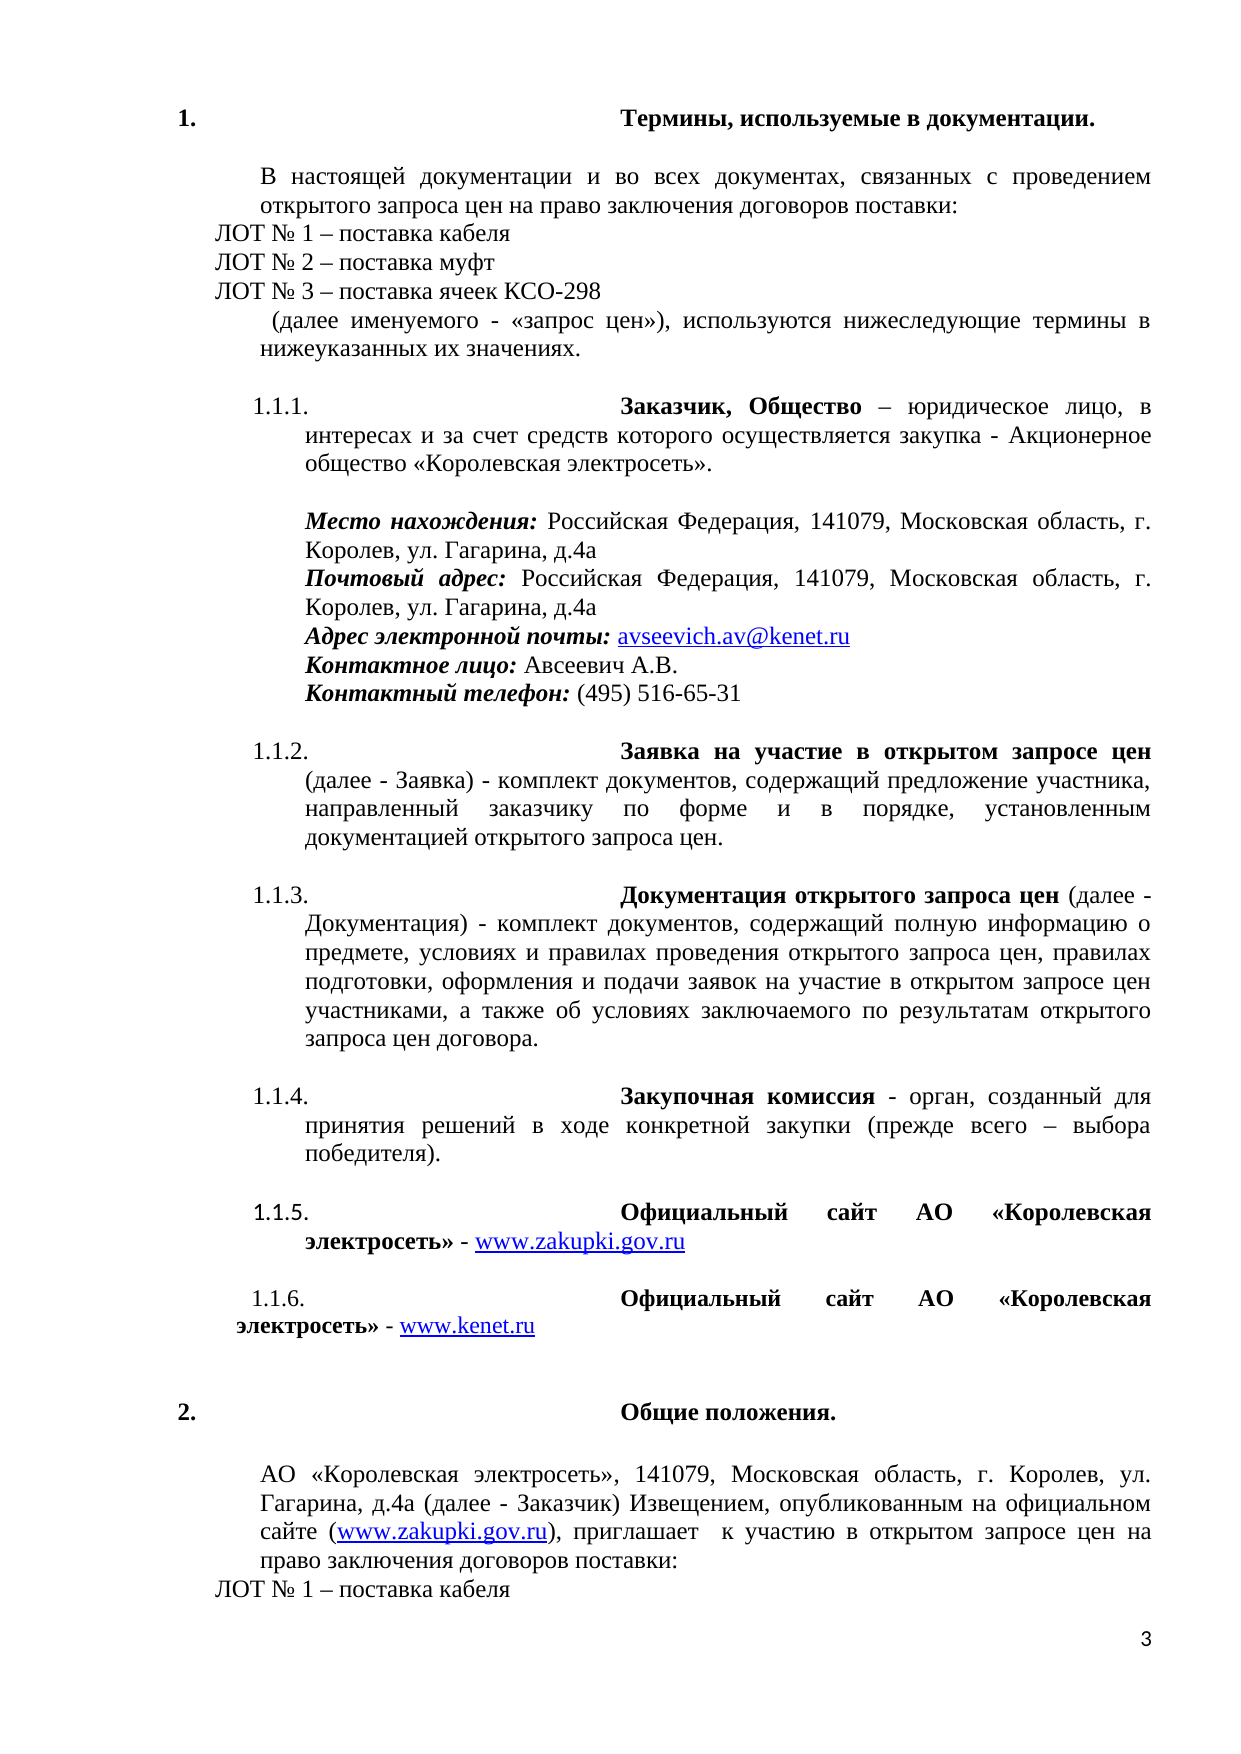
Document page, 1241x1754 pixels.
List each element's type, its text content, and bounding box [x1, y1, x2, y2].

list Адрес электронной почты: avseevich.av@kenet.ru [305, 621, 1152, 650]
list Заявка на участие в открытом запросе цен (далее - Заявка) - комплект документов, содержащий предложение участника, направленный заказчику по форме и в порядке, установленным документацией открытого запроса цен. [252, 736, 1152, 851]
list АО «Королевская электросеть», 141079, Московская область, г. Королев, ул. Гагарина, д.4а (далее - Заказчик) Извещением, опубликованным на официальном сайте (www.zakupki.gov.ru), приглашает к участию в открытом запросе цен на право заключения договоров поставки: [260, 1459, 1152, 1574]
list Место нахождения: Российская Федерация, 141079, Московская область, г. Королев, ул. Гагарина, д.4а [305, 506, 1152, 563]
list Закупочная комиссия - орган, созданный для принятия решений в ходе конкретной закупки (прежде всего – выбора победителя). [252, 1081, 1152, 1167]
list Заказчик, Общество – юридическое лицо, в интересах и за счет средств которого осуществляется закупка - Акционерное общество «Королевская электросеть». [252, 391, 1152, 477]
list Документация открытого запроса цен (далее - Документация) - комплект документов, содержащий полную информацию о предмете, условиях и правилах проведения открытого запроса цен, правилах подготовки, оформления и подачи заявок на участие в открытом запросе цен участниками, а также об условиях заключаемого по результатам открытого запроса цен договора. [252, 880, 1152, 1052]
list (далее именуемого - «запрос цен»), используются нижеследующие термины в нижеуказанных их значениях. [260, 305, 1152, 362]
list ЛОТ № 1 – поставка кабеля [215, 1574, 1152, 1603]
list Официальный сайт АО «Королевская электросеть» - www.zakupki.gov.ru [252, 1196, 1152, 1255]
list ЛОТ № 1 – поставка кабеля [215, 218, 1152, 247]
list Контактное лицо: Авсеевич А.В. [305, 650, 1152, 678]
list Почтовый адрес: Российская Федерация, 141079, Московская область, г. Королев, ул. Гагарина, д.4а [305, 563, 1152, 621]
list В настоящей документации и во всех документах, связанных с проведением открытого запроса цен на право заключения договоров поставки: [260, 161, 1152, 218]
list Общие положения. [177, 1397, 1152, 1425]
list ЛОТ № 2 – поставка муфт [215, 247, 1152, 276]
list Контактный телефон: (495) 516-65-31 [305, 678, 1152, 707]
list ЛОТ № 3 – поставка ячеек КСО-298 [215, 276, 1152, 305]
list Термины, используемые в документации. [177, 103, 1152, 132]
list Официальный сайт АО «Королевская электросеть» - www.kenet.ru [236, 1284, 1152, 1339]
